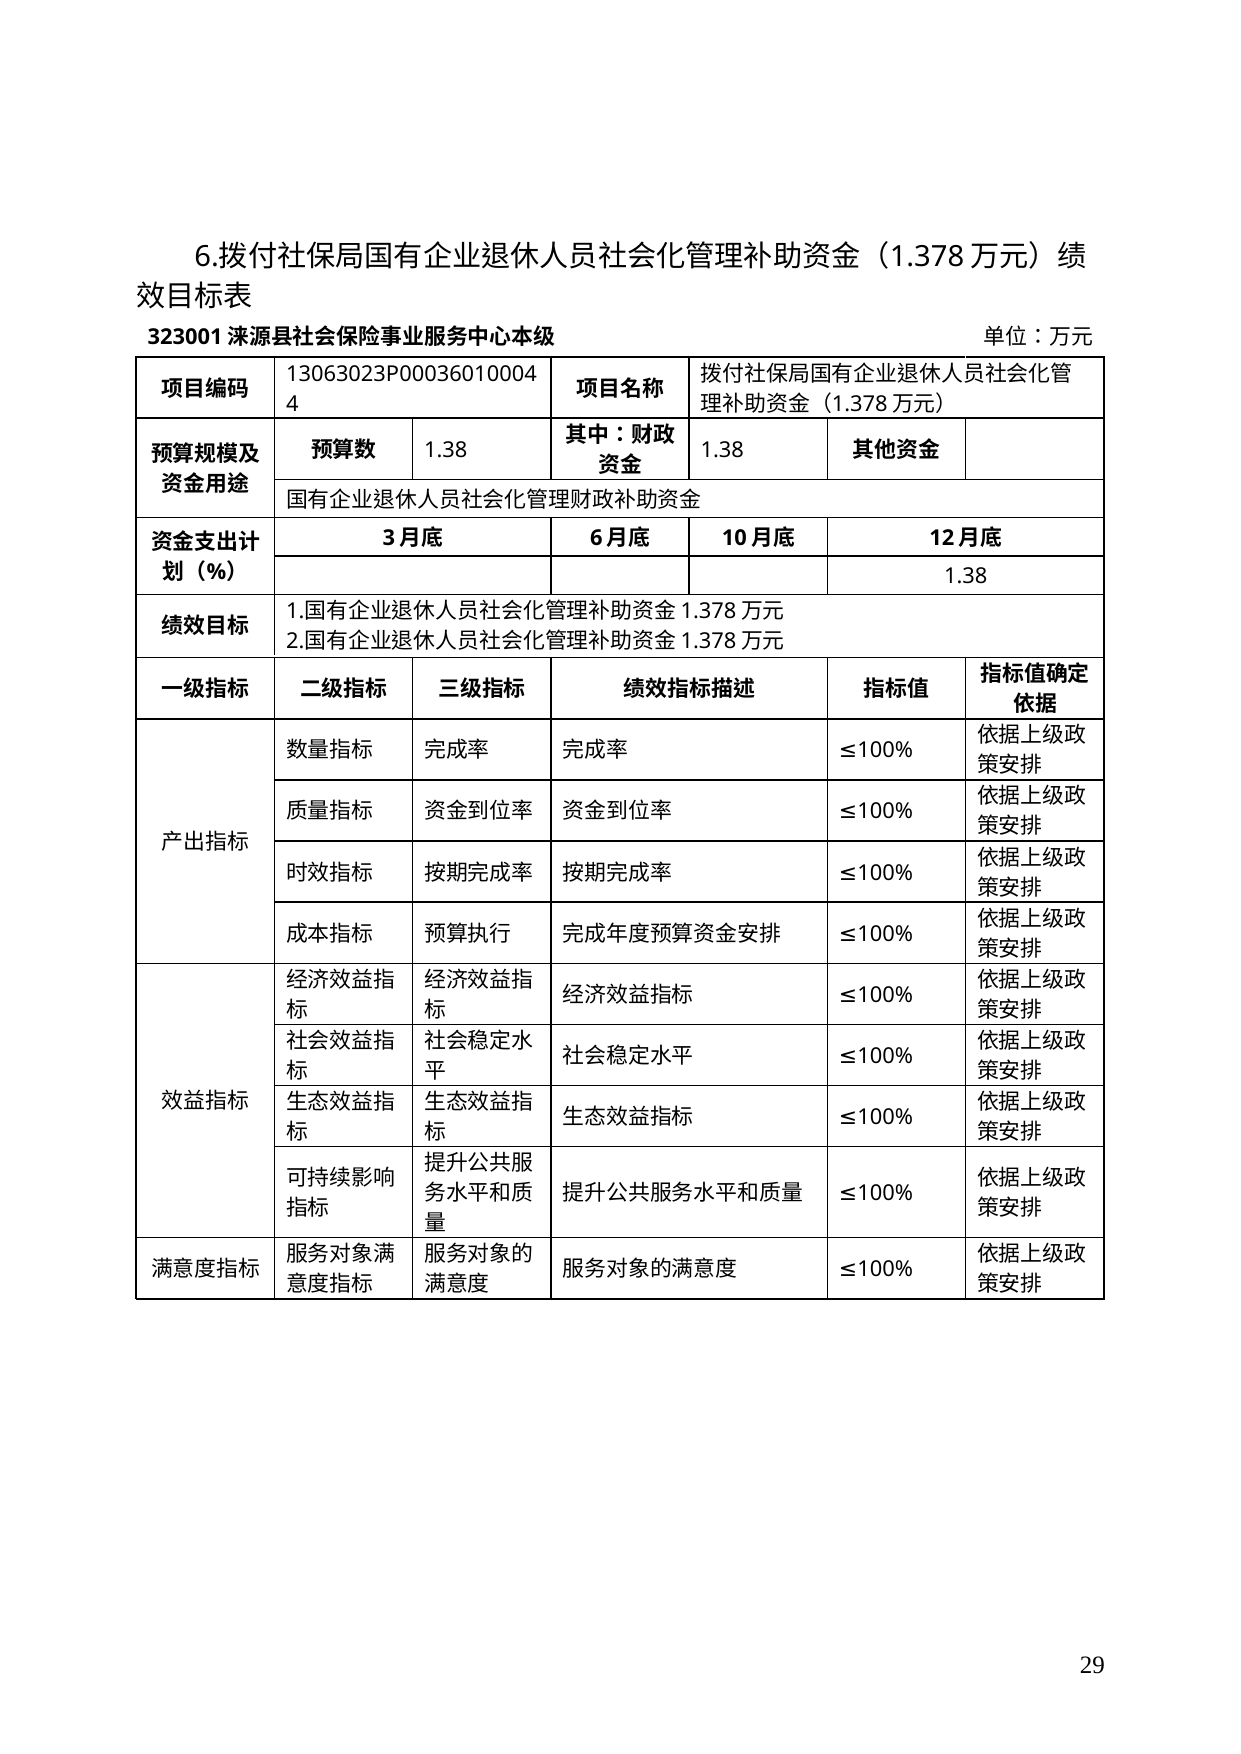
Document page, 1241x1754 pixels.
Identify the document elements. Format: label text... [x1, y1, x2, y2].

table_cell 1.38 [413, 419, 550, 478]
table_cell 完成年度预算资金安排 [552, 903, 827, 962]
table_cell 可持续影响指标 [275, 1147, 412, 1237]
table_cell 社会稳定水平 [413, 1025, 550, 1085]
table_cell ≤100% [828, 720, 965, 779]
table_cell 项目编码 [137, 358, 274, 417]
table_cell 13063023P000360100044 [275, 358, 550, 417]
table_cell [966, 419, 1103, 478]
table_cell 服务对象的满意度 [413, 1238, 550, 1298]
table_header 一级指标 [137, 658, 274, 718]
table_cell 其他资金 [828, 419, 965, 478]
table_cell 绩效目标 [137, 595, 274, 655]
table_cell 完成率 [413, 720, 550, 779]
table_cell 预算数 [275, 419, 412, 478]
table_cell 依据上级政策安排 [966, 1025, 1103, 1085]
table_cell 经济效益指标 [552, 964, 827, 1023]
table_cell 资金到位率 [413, 781, 550, 840]
table_cell 产出指标 [137, 720, 274, 962]
table_cell ≤100% [828, 964, 965, 1023]
table_cell 3月底 [275, 518, 550, 555]
table_header 三级指标 [413, 658, 550, 718]
table_cell 依据上级政策安排 [966, 1238, 1103, 1298]
table_cell 社会效益指标 [275, 1025, 412, 1085]
table_cell ≤100% [828, 781, 965, 840]
table_cell 按期完成率 [413, 842, 550, 901]
table_cell 服务对象满意度指标 [275, 1238, 412, 1298]
table_header 指标值确定依据 [966, 658, 1103, 718]
table_cell ≤100% [828, 1086, 965, 1146]
table_cell 成本指标 [275, 903, 412, 962]
table_cell 依据上级政策安排 [966, 720, 1103, 779]
table_cell 按期完成率 [552, 842, 827, 901]
table_cell ≤100% [828, 1238, 965, 1298]
table_cell 1.38 [828, 557, 1103, 594]
table_cell 依据上级政策安排 [966, 903, 1103, 962]
table_cell 经济效益指标 [275, 964, 412, 1023]
table_cell [275, 557, 550, 594]
table_header 323001涞源县社会保险事业服务中心本级 [137, 316, 965, 356]
table_cell 国有企业退休人员社会化管理财政补助资金 [275, 480, 1103, 517]
table_cell 依据上级政策安排 [966, 1147, 1103, 1237]
text 6.拨付社保局国有企业退休人员社会化管理补助资金（1.378万元）绩效目标表 [136, 235, 1104, 315]
table_cell ≤100% [828, 1025, 965, 1085]
table_cell 其中：财政 资金 [552, 419, 688, 478]
table_cell 依据上级政策安排 [966, 781, 1103, 840]
table_cell 依据上级政策安排 [966, 842, 1103, 901]
table_cell 提升公共服务水平和质量 [552, 1147, 827, 1237]
table_cell 满意度指标 [137, 1238, 274, 1298]
table_header 绩效指标描述 [552, 658, 827, 718]
table_cell 服务对象的满意度 [552, 1238, 827, 1298]
table_cell ≤100% [828, 903, 965, 962]
table_cell 质量指标 [275, 781, 412, 840]
table_cell 1.国有企业退休人员社会化管理补助资金1.378万元 2.国有企业退休人员社会化管理补助资金1.378万元 [275, 595, 1103, 655]
table_cell ≤100% [828, 842, 965, 901]
table_cell 10月底 [690, 518, 827, 555]
table_header 二级指标 [275, 658, 412, 718]
table_cell 完成率 [552, 720, 827, 779]
table_cell 依据上级政策安排 [966, 1086, 1103, 1146]
table_cell 项目名称 [552, 358, 688, 417]
table_cell ≤100% [828, 1147, 965, 1237]
table_cell 资金支出计划（%） [137, 518, 274, 594]
table_cell 依据上级政策安排 [966, 964, 1103, 1023]
table_cell 社会稳定水平 [552, 1025, 827, 1085]
table_cell 时效指标 [275, 842, 412, 901]
table_cell 1.38 [690, 419, 827, 478]
table_cell 6月底 [552, 518, 688, 555]
table_cell 生态效益指标 [413, 1086, 550, 1146]
table_cell 提升公共服务水平和质量 [413, 1147, 550, 1237]
table_cell 经济效益指标 [413, 964, 550, 1023]
table_cell 生态效益指标 [552, 1086, 827, 1146]
table_cell 拨付社保局国有企业退休人员社会化管理补助资金（1.378万元） [690, 358, 1103, 417]
table_cell 效益指标 [137, 964, 274, 1237]
table_header 单位：万元 [966, 316, 1103, 356]
table_cell 数量指标 [275, 720, 412, 779]
table_cell [690, 557, 827, 594]
table_cell 预算规模及资金用途 [137, 419, 274, 517]
table_cell 12月底 [828, 518, 1103, 555]
table_cell [552, 557, 688, 594]
table_header 指标值 [828, 658, 965, 718]
table_cell 预算执行 [413, 903, 550, 962]
table_cell 生态效益指标 [275, 1086, 412, 1146]
table_cell 资金到位率 [552, 781, 827, 840]
